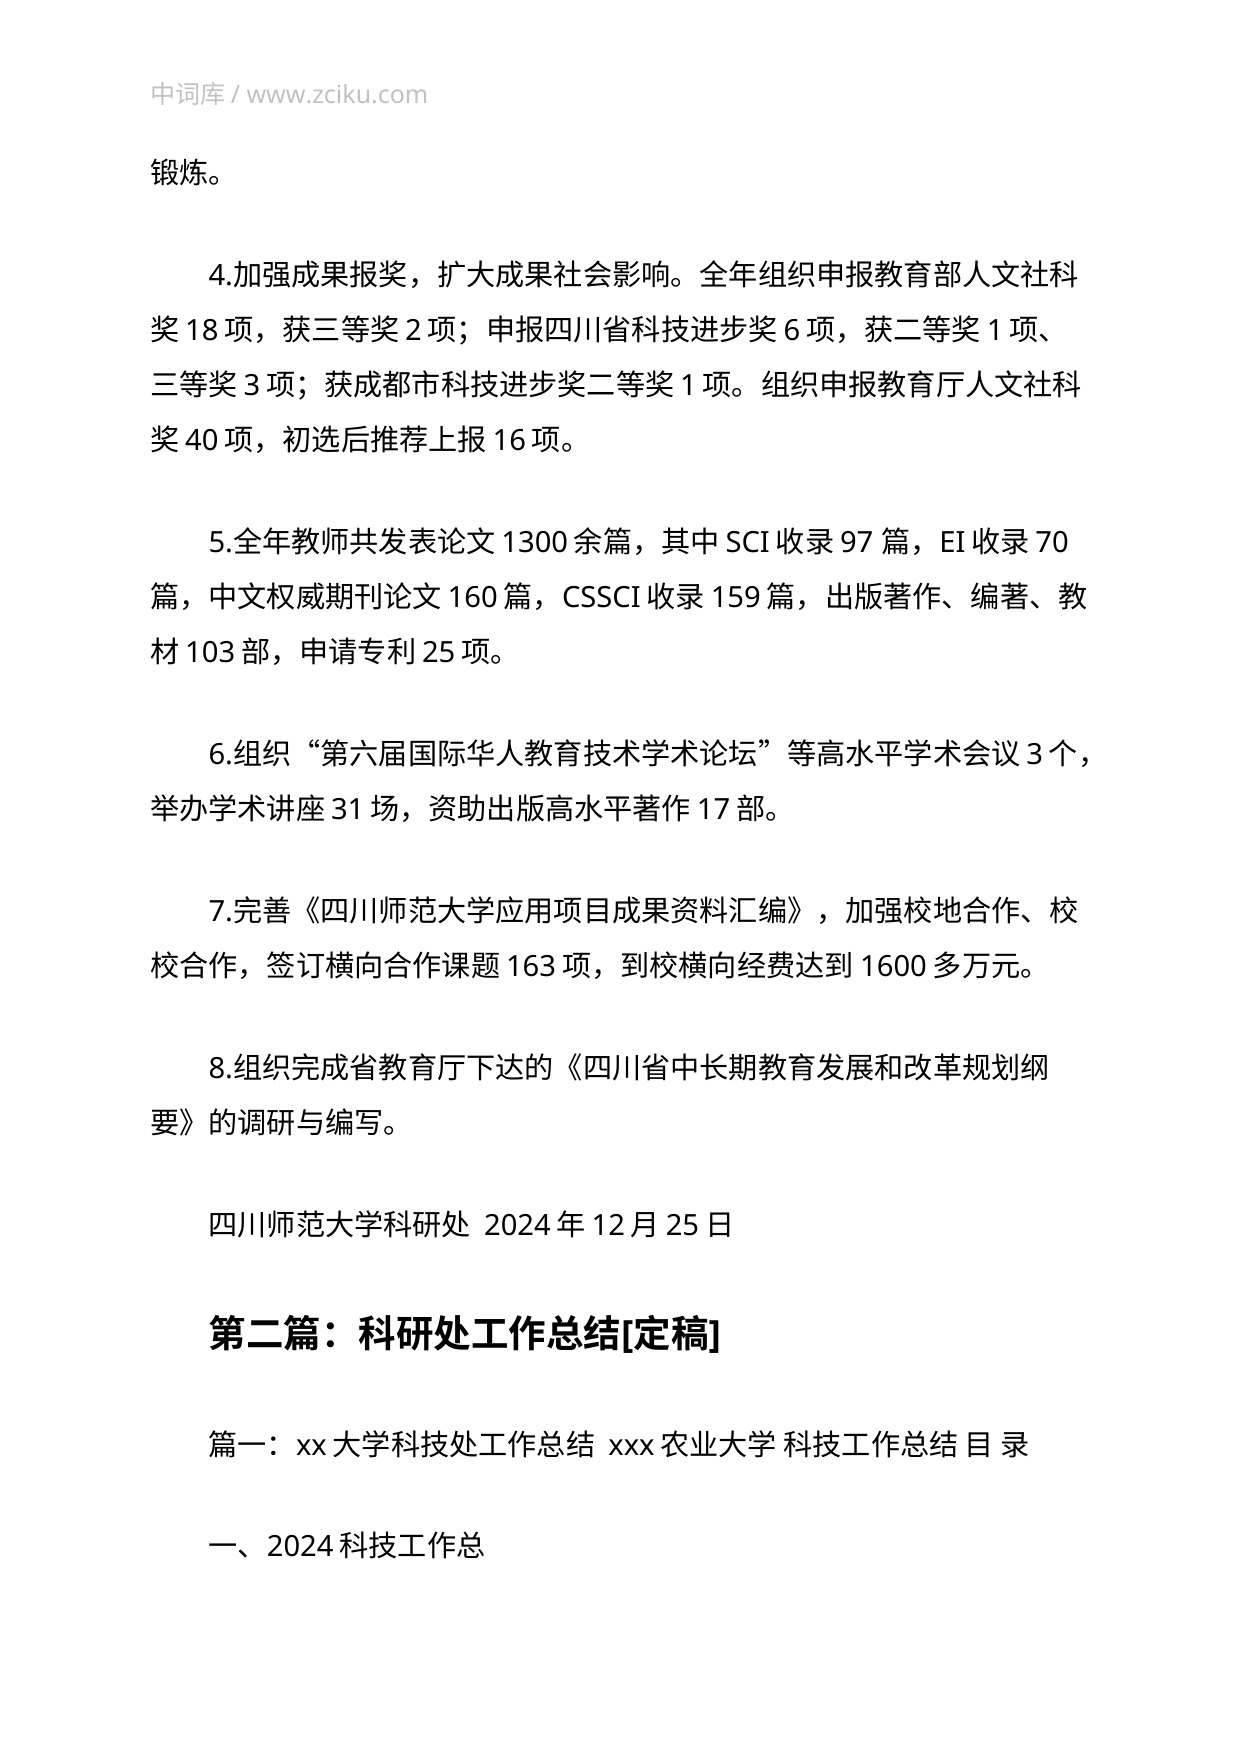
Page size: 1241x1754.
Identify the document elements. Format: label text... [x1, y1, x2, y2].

text 第二篇：科研处工作总结[定稿] [150, 1303, 1090, 1358]
text 8.组织完成省教育厅下达的《四川省中长期教育发展和改革规划纲要》的调研与编写。 [150, 1045, 1090, 1142]
text 篇一：xx大学科技处工作总结 xxx农业大学 科技工作总结 目 录 [150, 1421, 1090, 1463]
text 四川师范大学科研处 2024年12月25日 [150, 1201, 1090, 1244]
text 6.组织“第六届国际华人教育技术学术论坛”等高水平学术会议3个，举办学术讲座31场，资助出版高水平著作17部。 [150, 731, 1090, 828]
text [150, 150, 1090, 192]
text 4.加强成果报奖，扩大成果社会影响。全年组织申报教育部人文社科奖18项，获三等奖2项；申报四川省科技进步奖6项，获二等奖1项、三等奖3项；获成都市科技进步奖二等奖1项。组织申报教育厅人文社科奖40项，初选后推荐上报16项。 [150, 252, 1090, 459]
text 7.完善《四川师范大学应用项目成果资料汇编》，加强校地合作、校校合作，签订横向合作课题163项，到校横向经费达到 1600多万元。 [150, 888, 1090, 985]
text 5.全年教师共发表论文1300余篇，其中SCI收录97 篇，EI收录70篇，中文权威期刊论文160篇，CSSCI收录159篇，出版著作、编著、教材103部，申请专利25项。 [150, 519, 1090, 671]
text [150, 1523, 1090, 1565]
